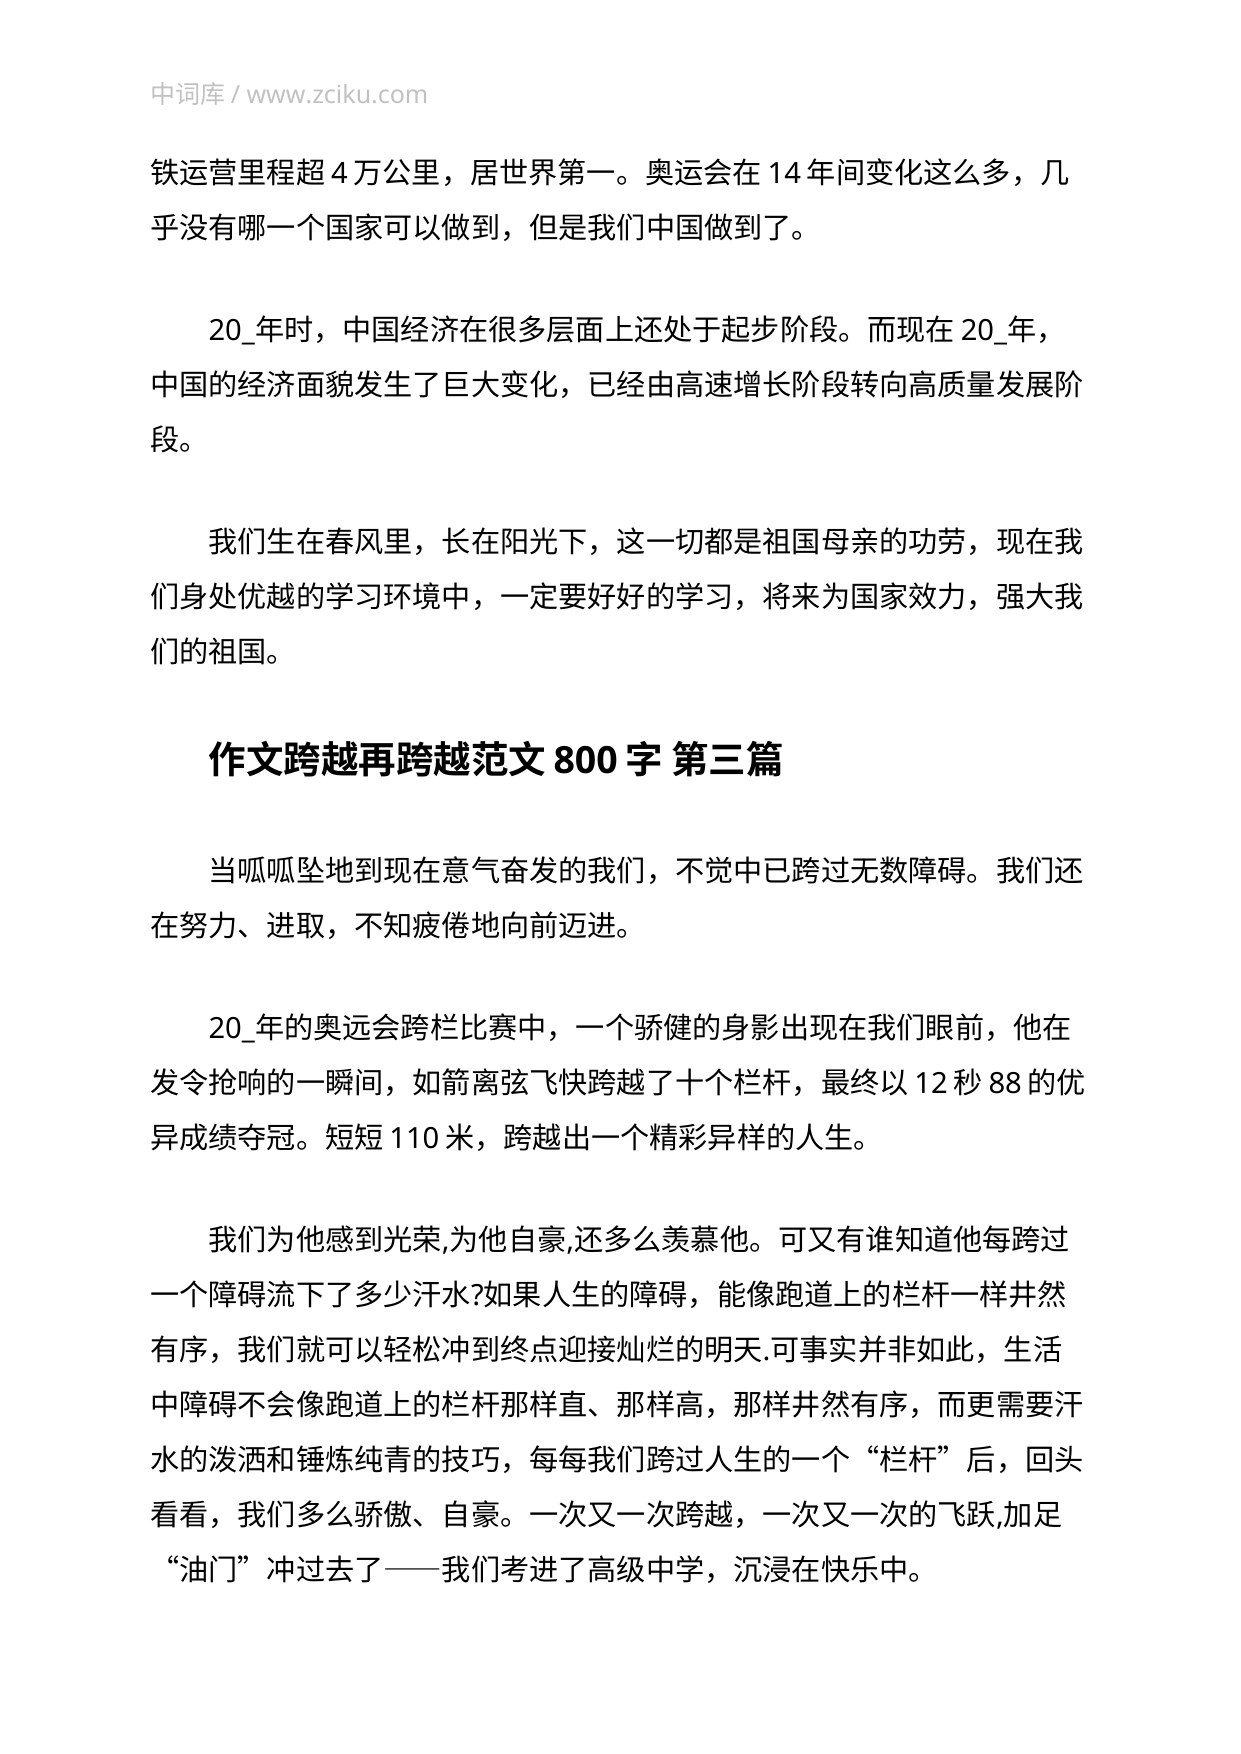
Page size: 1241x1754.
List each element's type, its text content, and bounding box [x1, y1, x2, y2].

text 当呱呱坠地到现在意气奋发的我们，不觉中已跨过无数障碍。我们还在努力、进取，不知疲倦地向前迈进。 [150, 848, 1090, 945]
text 作文跨越再跨越范文800字 第三篇 [150, 730, 1090, 784]
text 我们为他感到光荣,为他自豪,还多么羡慕他。可又有谁知道他每跨过一个障碍流下了多少汗水?如果人生的障碍，能像跑道上的栏杆一样井然有序，我们就可以轻松冲到终点迎接灿烂的明天.可事实并非如此，生活中障碍不会像跑道上的栏杆那样直、那样高，那样井然有序，而更需要汗水的泼洒和锤炼纯青的技巧，每每我们跨过人生的一个“栏杆”后，回头看看，我们多么骄傲、自豪。一次又一次跨越，一次又一次的飞跃,加足“油门”冲过去了——我们考进了高级中学，沉浸在快乐中。 [150, 1216, 1090, 1588]
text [150, 150, 1090, 247]
text 我们生在春风里，长在阳光下，这一切都是祖国母亲的功劳，现在我们身处优越的学习环境中，一定要好好的学习，将来为国家效力，强大我们的祖国。 [150, 518, 1090, 671]
text 20_年的奥远会跨栏比赛中，一个骄健的身影出现在我们眼前，他在发令抢响的一瞬间，如箭离弦飞快跨越了十个栏杆，最终以12秒88的优异成绩夺冠。短短110米，跨越出一个精彩异样的人生。 [150, 1004, 1090, 1157]
text 20_年时，中国经济在很多层面上还处于起步阶段。而现在20_年，中国的经济面貌发生了巨大变化，已经由高速增长阶段转向高质量发展阶段。 [150, 307, 1090, 459]
